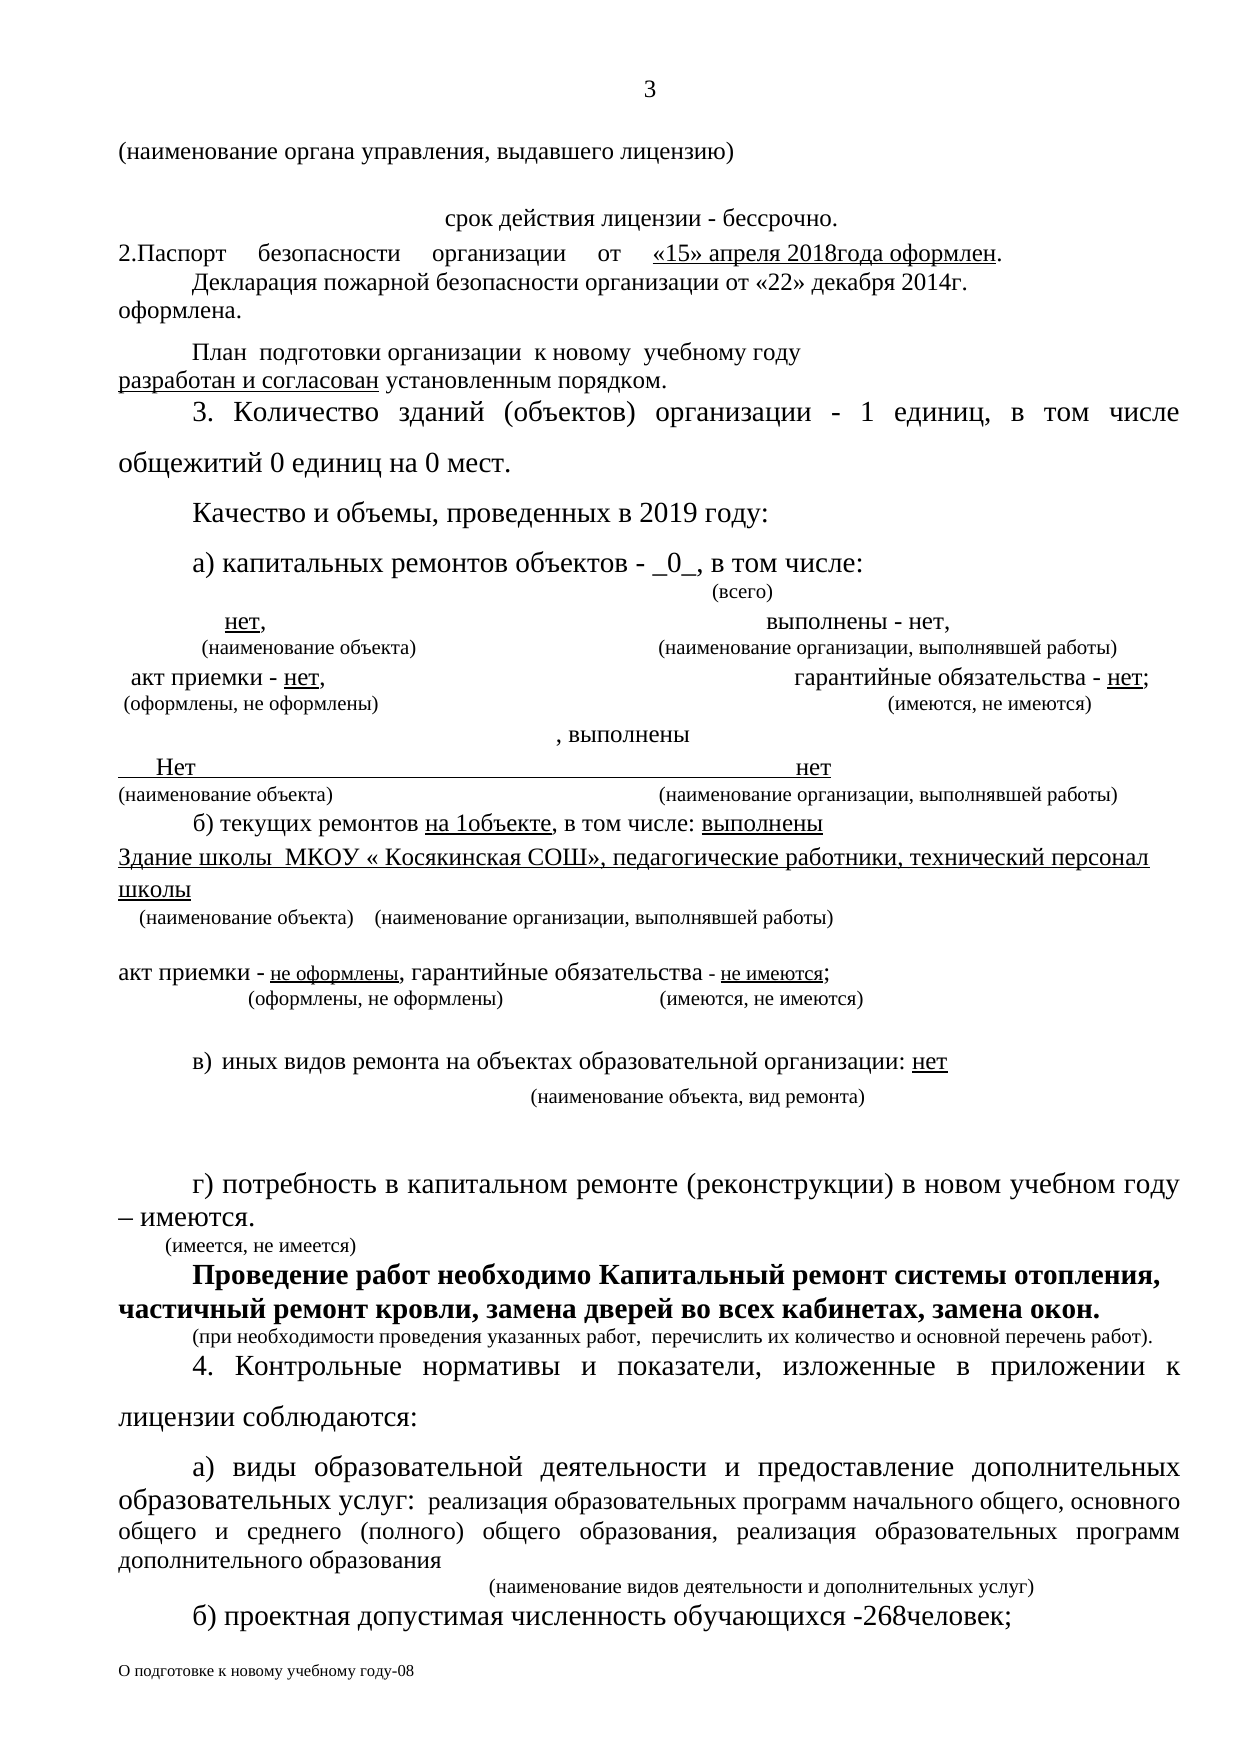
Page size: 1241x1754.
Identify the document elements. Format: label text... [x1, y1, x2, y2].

text (наименование объекта) (наименование организации, выполнявшей работы) [118, 905, 1167, 929]
text 2.Паспорт безопасности организации от «15» апреля 2018года оформлен. [118, 238, 1181, 267]
text Нет нет [118, 752, 1181, 781]
text акт приемки - не оформлены, гарантийные обязательства - не имеются; [118, 957, 1181, 986]
text (имеется, не имеется) [118, 1233, 1181, 1257]
text оформлена. [118, 296, 1181, 324]
text в) иных видов ремонта на объектах образовательной организации: нет [192, 1046, 1181, 1075]
text (оформлены, не оформлены) (имеются, не имеются) [180, 986, 1181, 1009]
text б) текущих ремонтов на 1объекте, в том числе: выполнены [193, 806, 1181, 838]
text 4. Контрольные нормативы и показатели, изложенные в приложении к лицензии соблюдаются: [118, 1348, 1181, 1432]
text (при необходимости проведения указанных работ, перечислить их количество и основной перечень работ). [118, 1324, 1181, 1348]
text б) проектная допустимая численность обучающихся -268человек; [118, 1598, 1181, 1631]
text (всего) [118, 579, 1181, 603]
text г) потребность в капитальном ремонте (реконструкции) в новом учебном году – имеются. [118, 1166, 1181, 1233]
text Декларация пожарной безопасности организации от «22» декабря 2014г. [192, 267, 1181, 296]
text Здание школы МКОУ « Косякинская СОШ», педагогические работники, технический персонал школы [118, 868, 1150, 904]
text Проведение работ необходимо Капитальный ремонт системы отопления, частичный ремонт кровли, замена дверей во всех кабинетах, замена окон. [118, 1257, 1181, 1324]
text (наименование объекта, вид ремонта) [525, 1084, 1181, 1108]
text Здание школы МКОУ « Косякинская СОШ», педагогические работники, технический персонал школы [118, 839, 1150, 867]
text нет, выполнены - нет, [118, 606, 1181, 635]
text План подготовки организации к новому учебному году разработан и согласован установленным порядком. [118, 337, 1125, 394]
text а) виды образовательной деятельности и предоставление дополнительных образовательных услуг: реализация образовательных программ начального общего, основного общего и среднего (полного) общего образования, реализация образовательных программ дополнительного образования [118, 1449, 1181, 1573]
text , выполнены [556, 719, 1181, 748]
text срок действия лицензии - бессрочно. [118, 203, 1181, 232]
text (наименование видов деятельности и дополнительных услуг) [118, 1573, 1181, 1598]
text акт приемки - нет, гарантийные обязательства - нет; [118, 662, 1181, 691]
text (наименование объекта) (наименование организации, выполнявшей работы) [118, 635, 1166, 659]
text 3. Количество зданий (объектов) организации - 1 единиц, в том числе общежитий 0 единиц на 0 мест. [118, 394, 1181, 478]
text (наименование объекта) (наименование организации, выполнявшей работы) [118, 782, 1167, 806]
text (наименование органа управления, выдавшего лицензию) [118, 136, 1181, 199]
text (оформлены, не оформлены) (имеются, не имеются) [118, 691, 1181, 715]
text а) капитальных ремонтов объектов - _0_, в том числе: [118, 545, 1181, 579]
text Качество и объемы, проведенных в 2019 году: [118, 495, 1181, 528]
